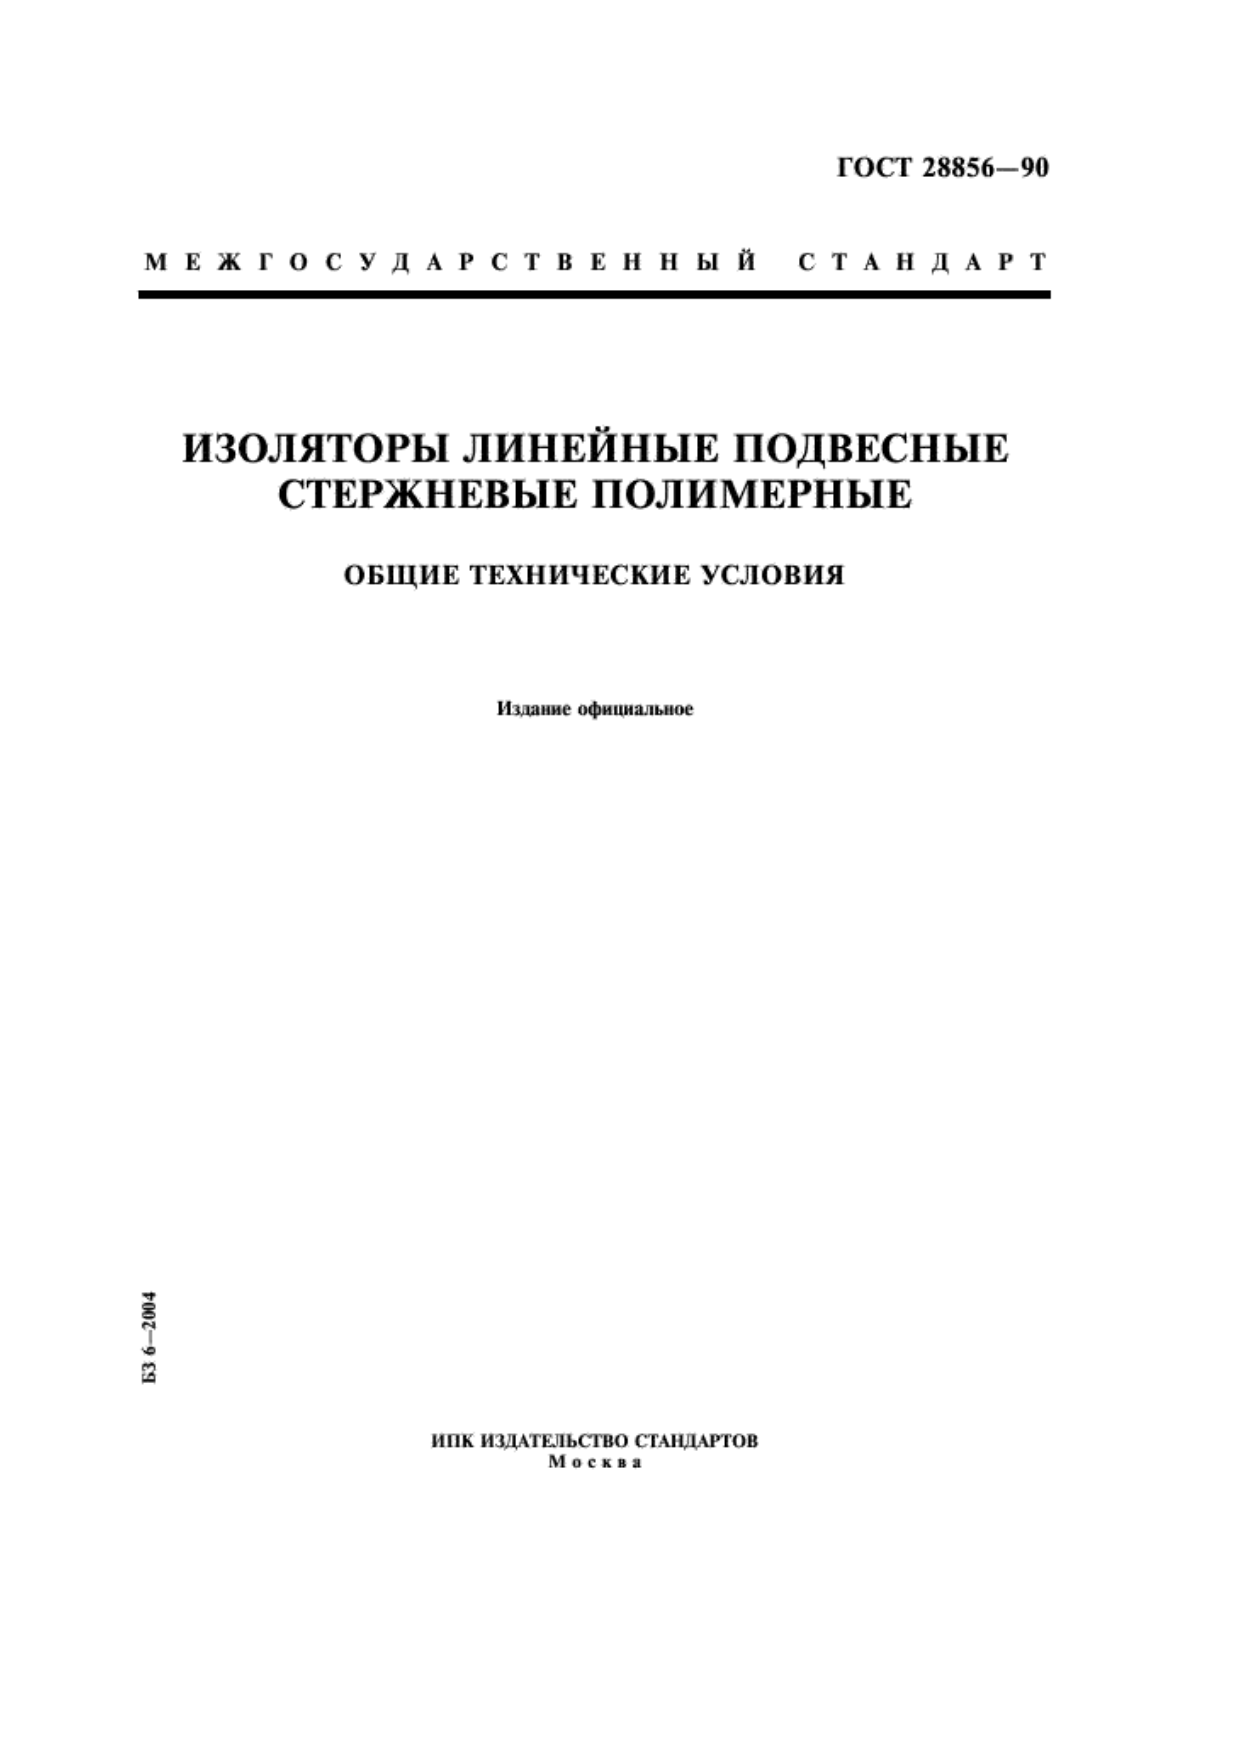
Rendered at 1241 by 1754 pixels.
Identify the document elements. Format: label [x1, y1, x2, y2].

picture [59, 41, 1182, 1631]
